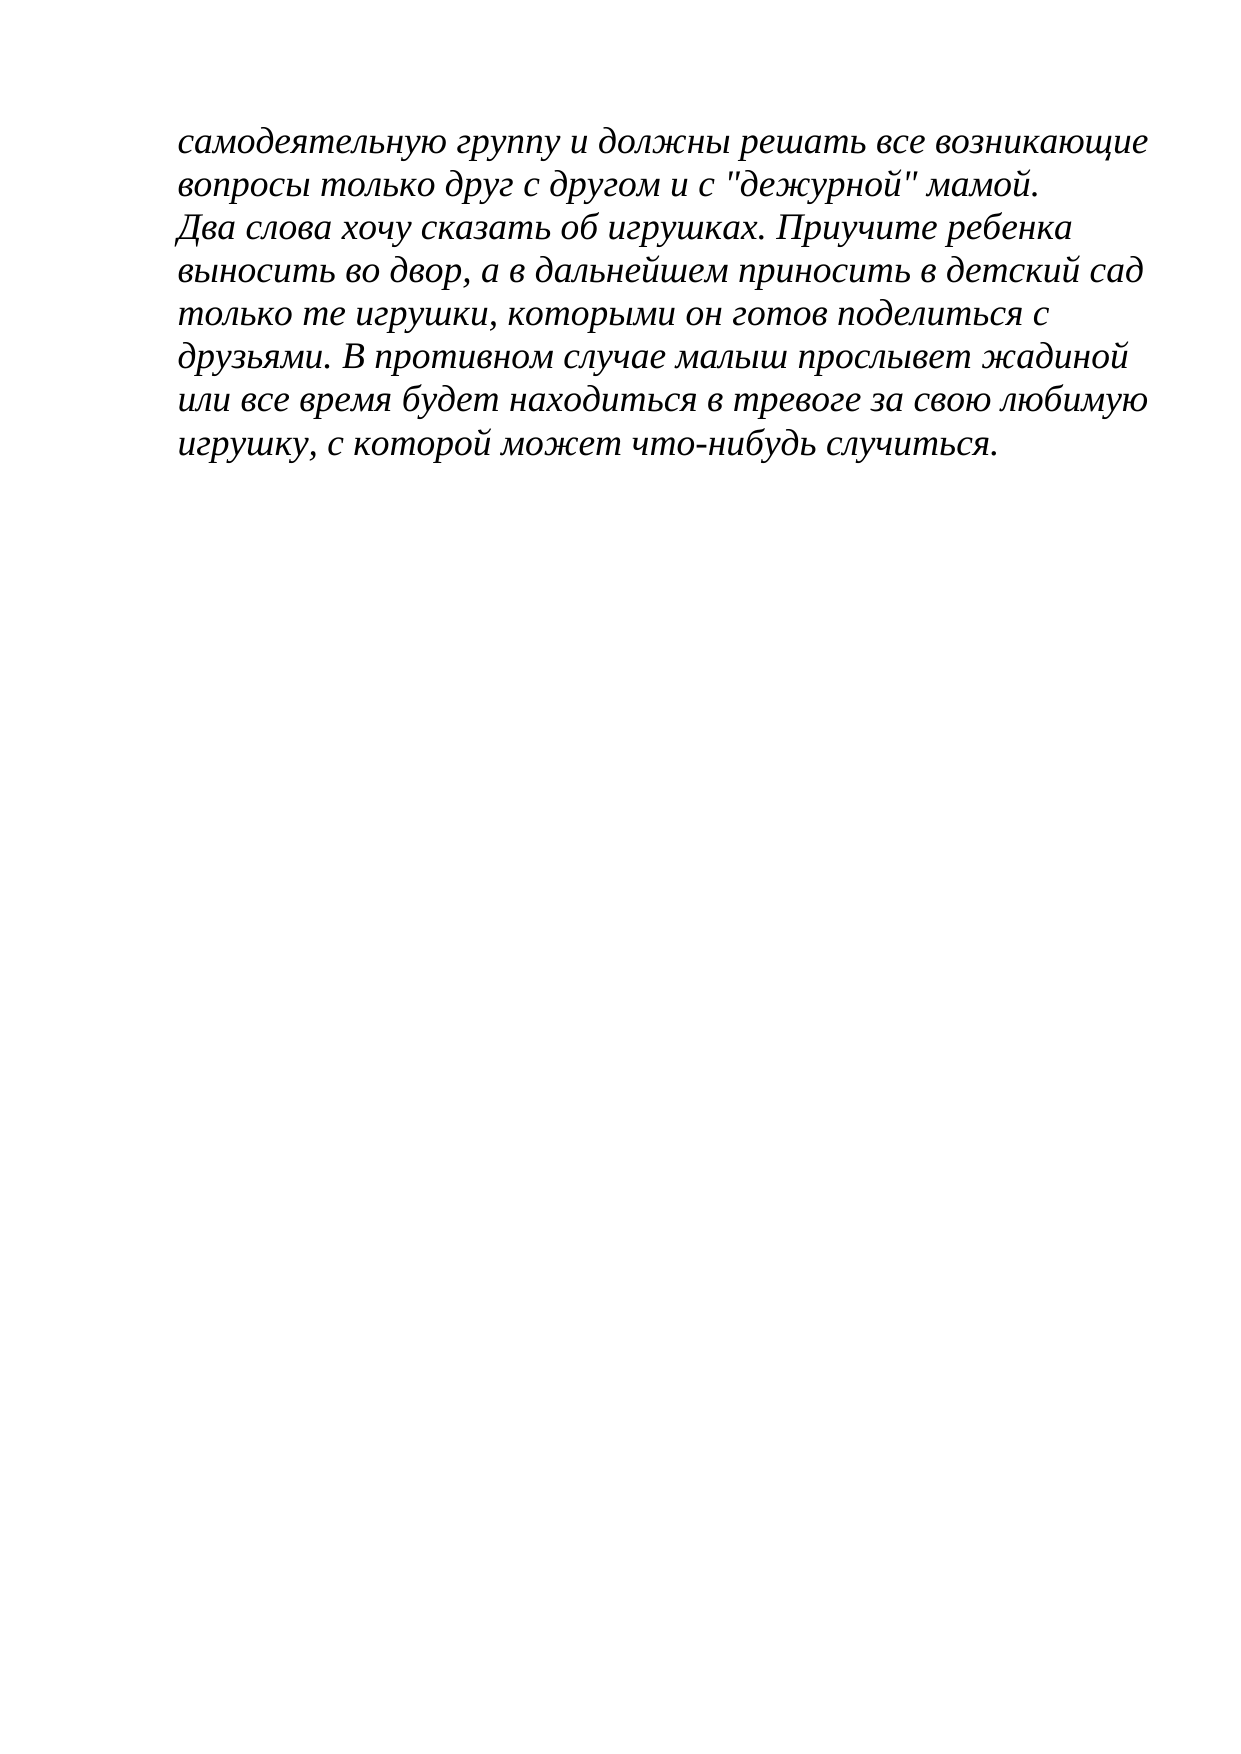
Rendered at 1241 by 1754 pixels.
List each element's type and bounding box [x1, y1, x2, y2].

text [177, 118, 1152, 463]
